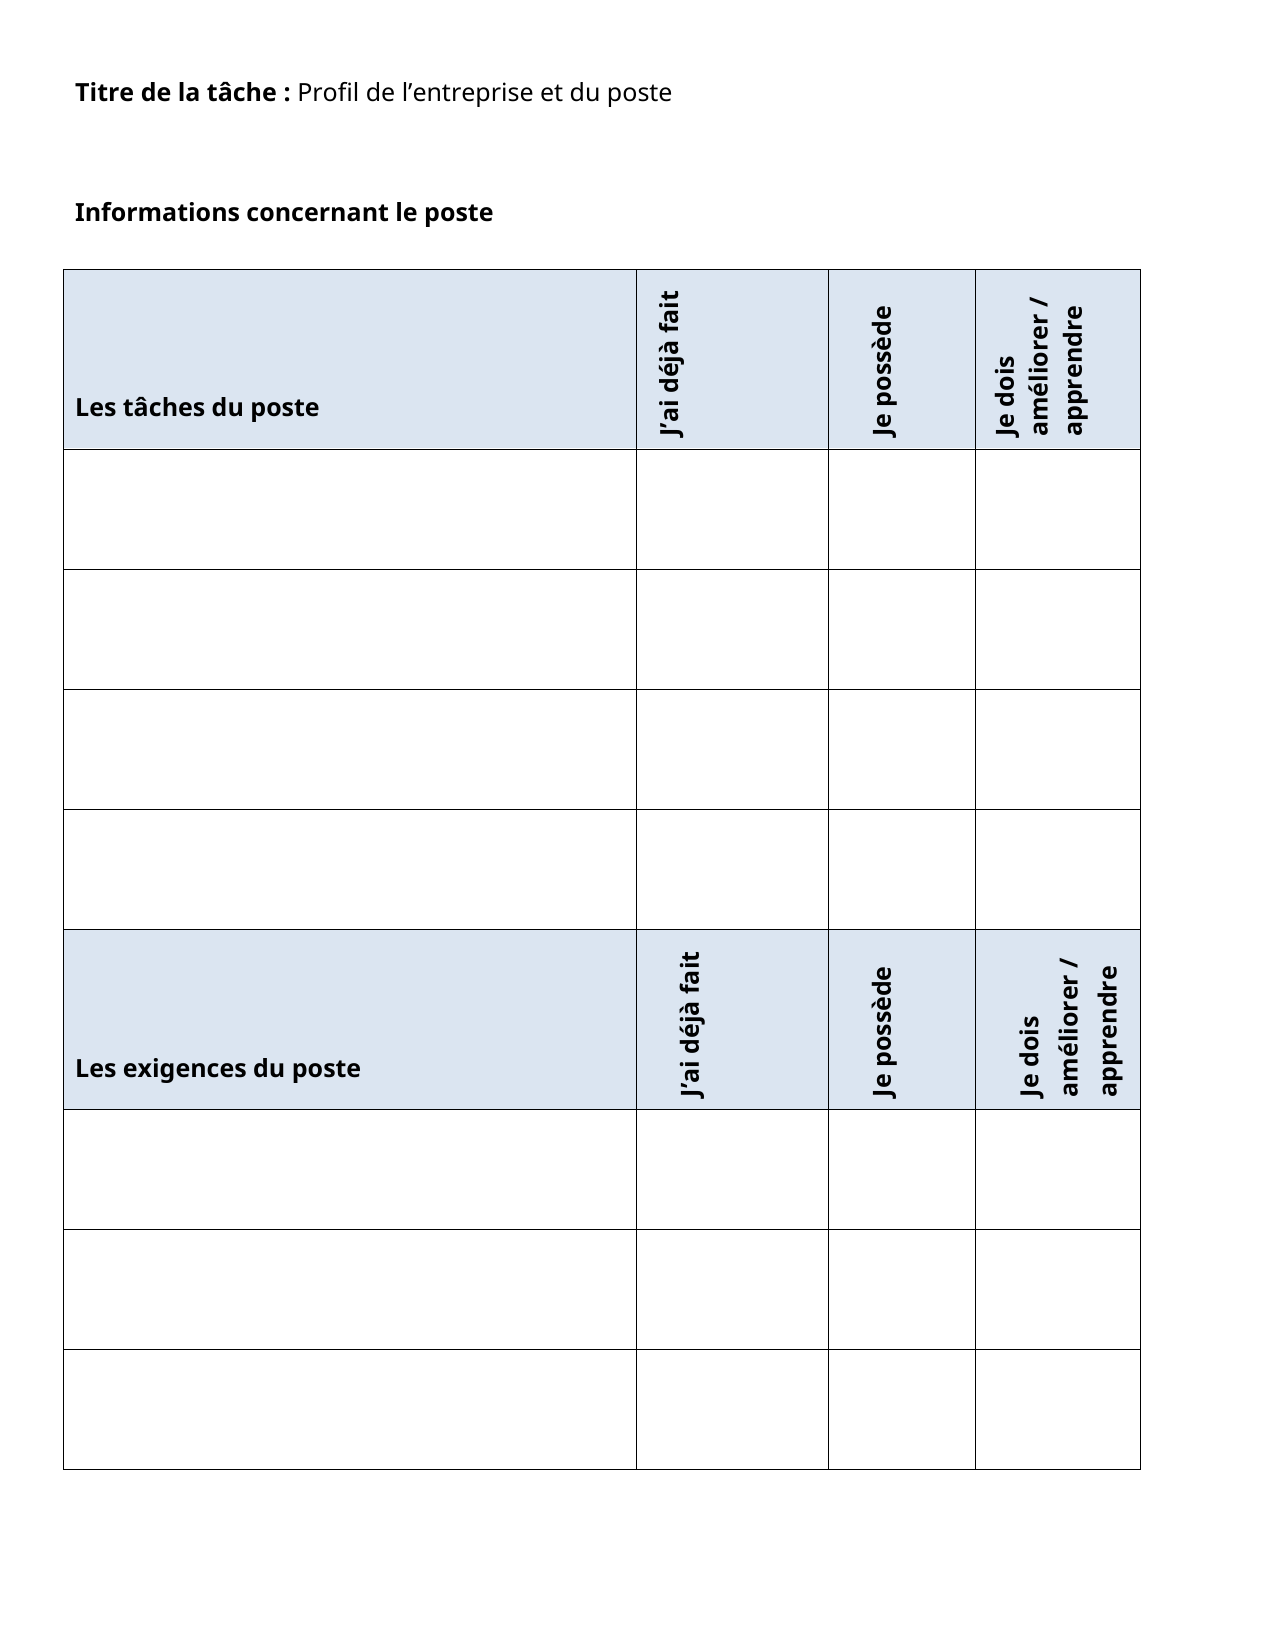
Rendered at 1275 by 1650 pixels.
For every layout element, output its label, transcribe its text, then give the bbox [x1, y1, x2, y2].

table_cell [829, 690, 975, 809]
table_cell [976, 690, 1140, 809]
table_cell Je possède [829, 930, 975, 1109]
table_cell [637, 690, 828, 809]
table_cell [976, 1230, 1140, 1349]
table_cell [829, 570, 975, 689]
table_cell [829, 450, 975, 569]
table_cell [829, 810, 975, 929]
table_cell [976, 1350, 1140, 1468]
table_cell [64, 1230, 636, 1349]
table_header Je dois améliorer / apprendre [976, 270, 1140, 448]
table_cell [976, 570, 1140, 689]
table_cell [829, 1230, 975, 1349]
table_cell [637, 570, 828, 689]
table_cell [64, 570, 636, 689]
table_cell [637, 1110, 828, 1229]
table_cell [637, 810, 828, 929]
table_cell [829, 1110, 975, 1229]
table_cell Je dois améliorer / apprendre [976, 930, 1140, 1109]
table_cell [637, 450, 828, 569]
table_cell [976, 1110, 1140, 1229]
table_header J’ai déjà fait [637, 270, 828, 448]
table_cell [976, 810, 1140, 929]
text Informations concernant le poste [75, 195, 1137, 229]
table_cell [64, 1350, 636, 1468]
list Titre de la tâche : Profil de l’entreprise et du poste [75, 75, 1137, 109]
table_cell [64, 690, 636, 809]
table_cell J’ai déjà fait [637, 930, 828, 1109]
table_cell [64, 1110, 636, 1229]
table_header Je possède [829, 270, 975, 448]
table_cell [829, 1350, 975, 1468]
table_cell [64, 450, 636, 569]
table_cell [976, 450, 1140, 569]
table_cell [637, 1350, 828, 1468]
table_cell Les exigences du poste [64, 930, 636, 1109]
table_cell [64, 810, 636, 929]
table_cell [637, 1230, 828, 1349]
table_header Les tâches du poste [64, 270, 636, 448]
